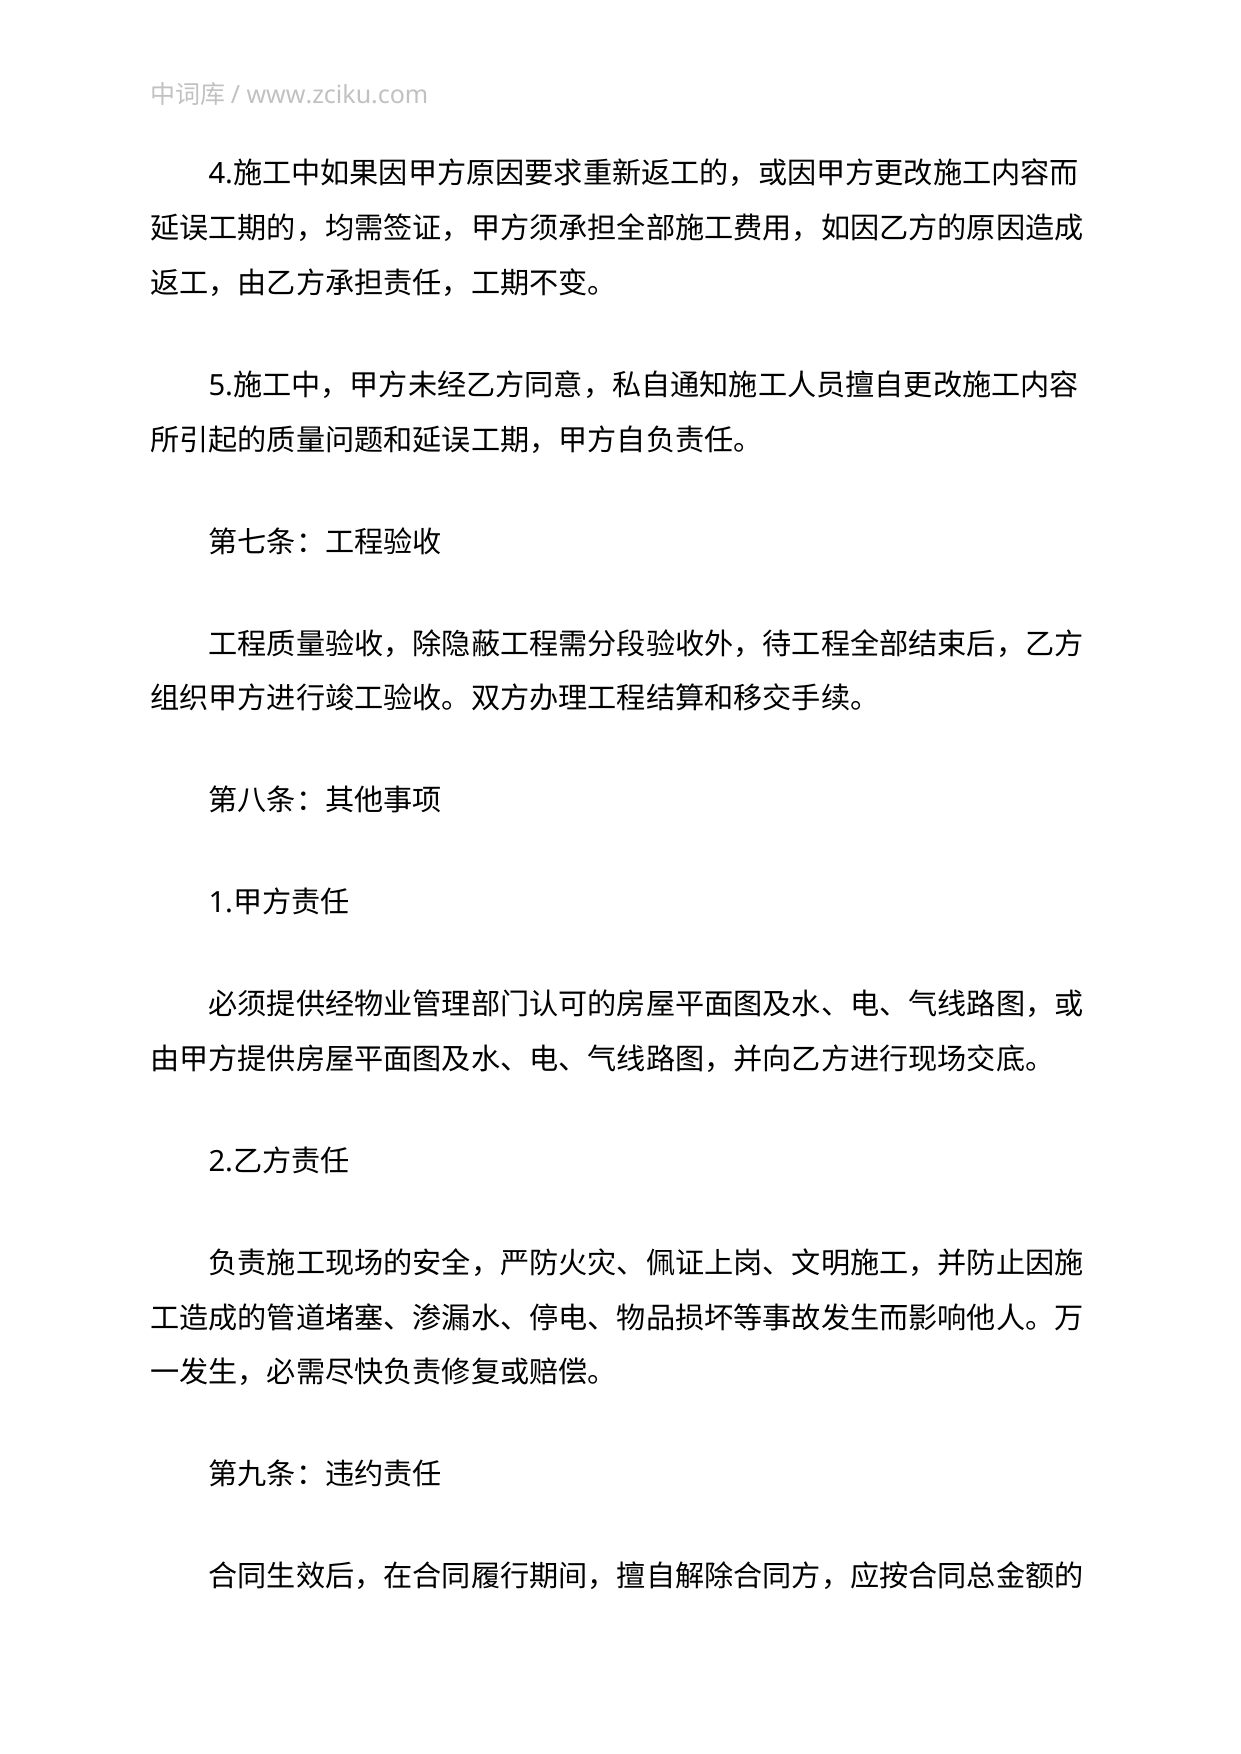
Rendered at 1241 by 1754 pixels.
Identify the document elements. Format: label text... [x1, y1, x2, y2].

text 1.甲方责任 [150, 879, 1090, 921]
text 第八条：其他事项 [150, 777, 1090, 819]
text 第九条：违约责任 [150, 1451, 1090, 1493]
text 4.施工中如果因甲方原因要求重新返工的，或因甲方更改施工内容而延误工期的，均需签证，甲方须承担全部施工费用，如因乙方的原因造成返工，由乙方承担责任，工期不变。 [150, 150, 1090, 302]
text 第七条：工程验收 [150, 518, 1090, 561]
text 必须提供经物业管理部门认可的房屋平面图及水、电、气线路图，或由甲方提供房屋平面图及水、电、气线路图，并向乙方进行现场交底。 [150, 981, 1090, 1078]
text 负责施工现场的安全，严防火灾、佩证上岗、文明施工，并防止因施工造成的管道堵塞、渗漏水、停电、物品损坏等事故发生而影响他人。万一发生，必需尽快负责修复或赔偿。 [150, 1239, 1090, 1391]
text 2.乙方责任 [150, 1137, 1090, 1180]
text 5.施工中，甲方未经乙方同意，私自通知施工人员擅自更改施工内容所引起的质量问题和延误工期，甲方自负责任。 [150, 362, 1090, 459]
text 工程质量验收，除隐蔽工程需分段验收外，待工程全部结束后，乙方组织甲方进行竣工验收。双方办理工程结算和移交手续。 [150, 620, 1090, 717]
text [150, 1553, 1090, 1595]
